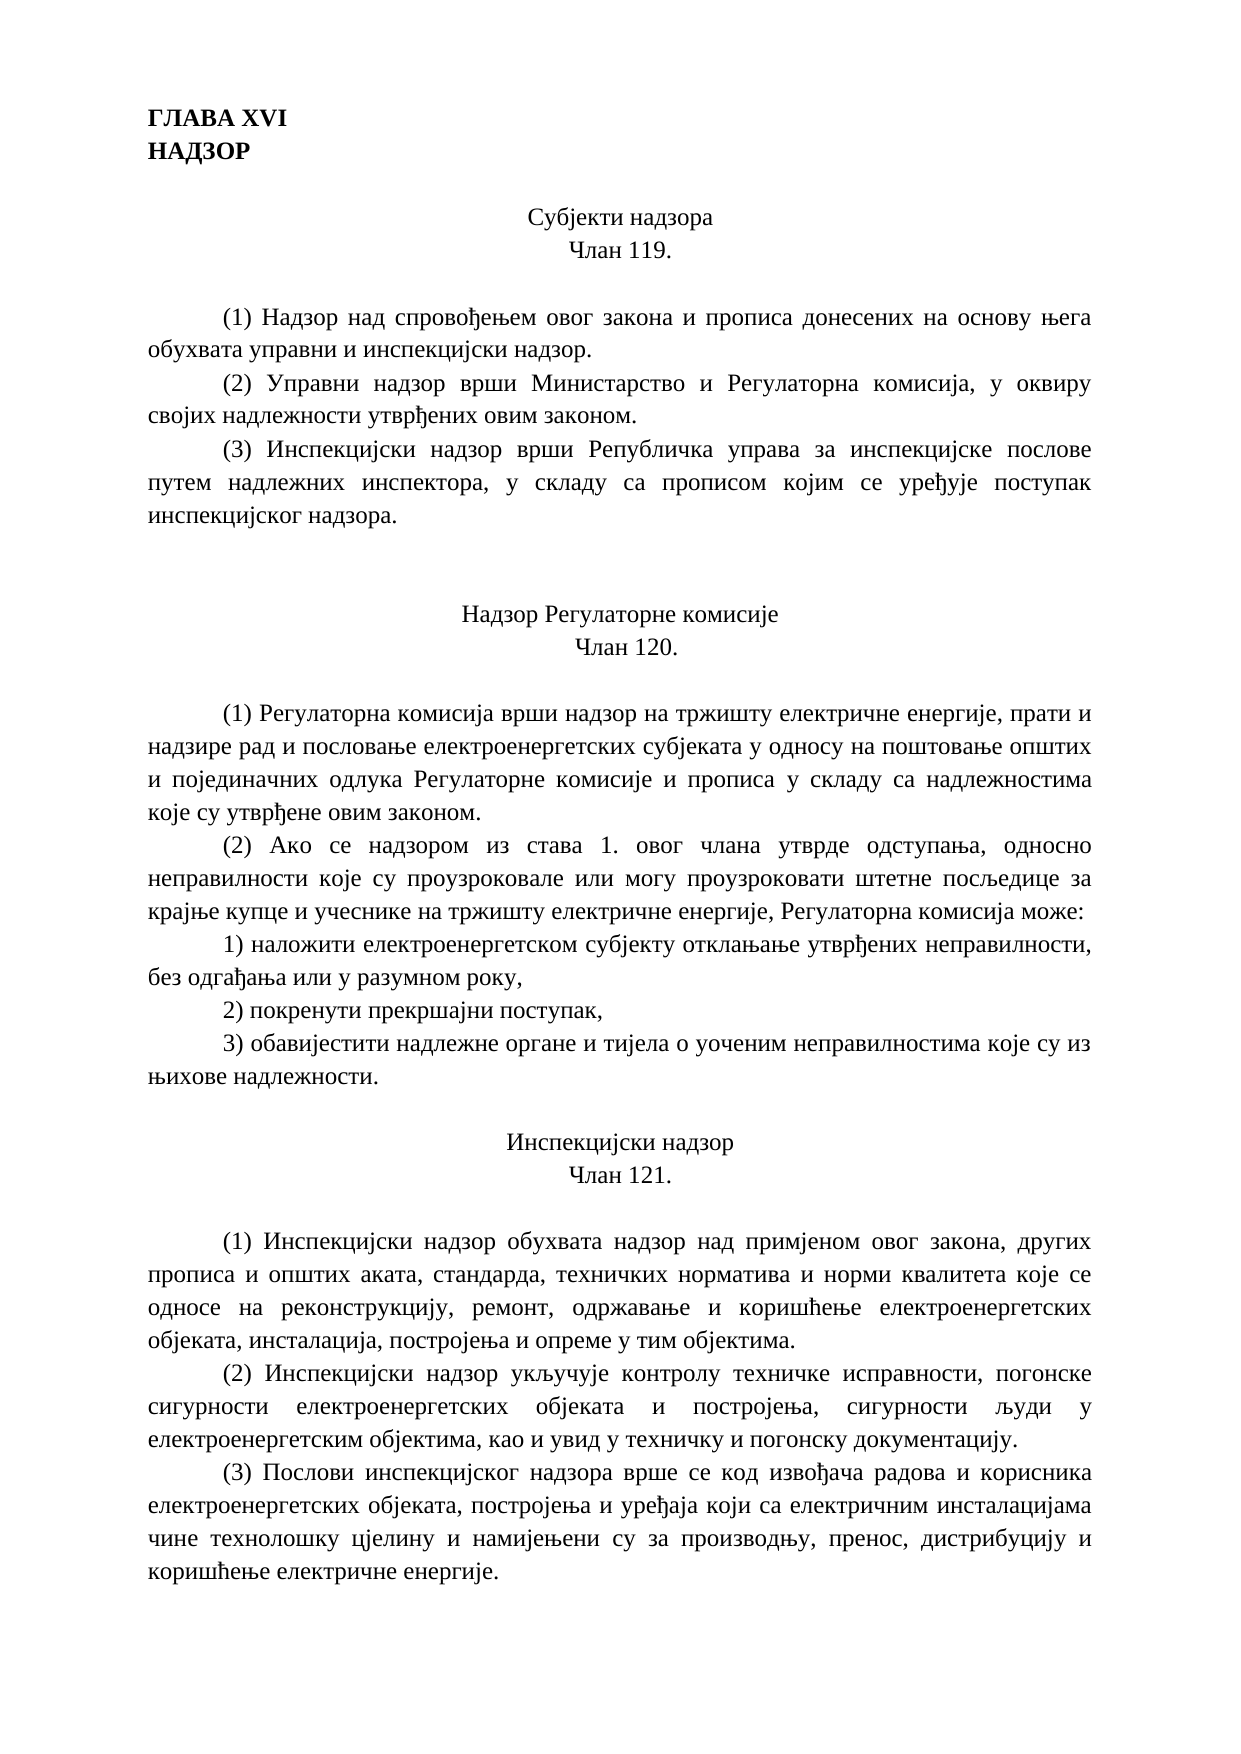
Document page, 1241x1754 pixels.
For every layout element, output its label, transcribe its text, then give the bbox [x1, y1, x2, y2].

text (1) Регулаторна комисија врши надзор на тржишту електричне енергије, прати и надзире рад и пословање електроенергетских субјеката у односу на поштовање општих и појединачних одлука Регулаторне комисије и прописа у складу са надлежностима које су утврђене овим законом. [148, 698, 1093, 826]
text Члан 119. [148, 236, 1093, 264]
text (2) Управни надзор врши Министарство и Регулаторна комисија, у оквиру својих надлежности утврђених овим законом. [148, 368, 1093, 429]
text 1) наложити електроенергетском субјекту отклањање утврђених неправилности, без одгађања или у разумном року, [148, 929, 1093, 991]
text ГЛАВА XVI [148, 103, 1093, 132]
text Надзор Регулаторне комисије [148, 599, 1093, 627]
text (3) Послови инспекцијског надзора врше се код извођача радова и корисника електроенергетских објеката, постројења и уређаја који са електричним инсталацијама чине технолошку цјелину и намијењени су за производњу, пренос, дистрибуцију и коришћење електричне енергије. [148, 1457, 1093, 1585]
text 3) обавијестити надлежне органе и тијела о уоченим неправилностима које су из њихове надлежности. [148, 1028, 1093, 1090]
text Члан 121. [148, 1160, 1093, 1189]
text Субјекти надзора [148, 202, 1093, 231]
text (1) Надзор над спровођењем овог закона и прописа донесених на основу њега обухвата управни и инспекцијски надзор. [148, 302, 1093, 363]
text (3) Инспекцијски надзор врши Републичка управа за инспекцијске послове путем надлежних инспектора, у складу са прописом којим се уређује поступак инспекцијског надзора. [148, 434, 1093, 528]
text Члан 120. [148, 632, 1093, 661]
text (2) Инспекцијски надзор укључује контролу техничке исправности, погонске сигурности електроенергетских објеката и постројења, сигурности људи у електроенергетским објектима, као и увид у техничку и погонску документацију. [148, 1358, 1093, 1453]
text (1) Инспекцијски надзор обухвата надзор над примјеном овог закона, других прописа и општих аката, стандарда, техничких норматива и норми квалитета које се односе на реконструкцију, ремонт, одржавање и коришћење електроенергетских објеката, инсталација, постројења и опреме у тим објектима. [148, 1226, 1093, 1354]
text (2) Ако се надзором из става 1. овог члана утврде одступања, односно неправилности које су проузроковале или могу проузроковати штетне посљедице за крајње купце и учеснике на тржишту електричне енергије, Регулаторна комисија може: [148, 830, 1093, 925]
text 2) покренути прекршајни поступак, [148, 995, 1093, 1024]
text НАДЗОР [148, 136, 1093, 165]
text Инспекцијски надзор [148, 1127, 1093, 1156]
